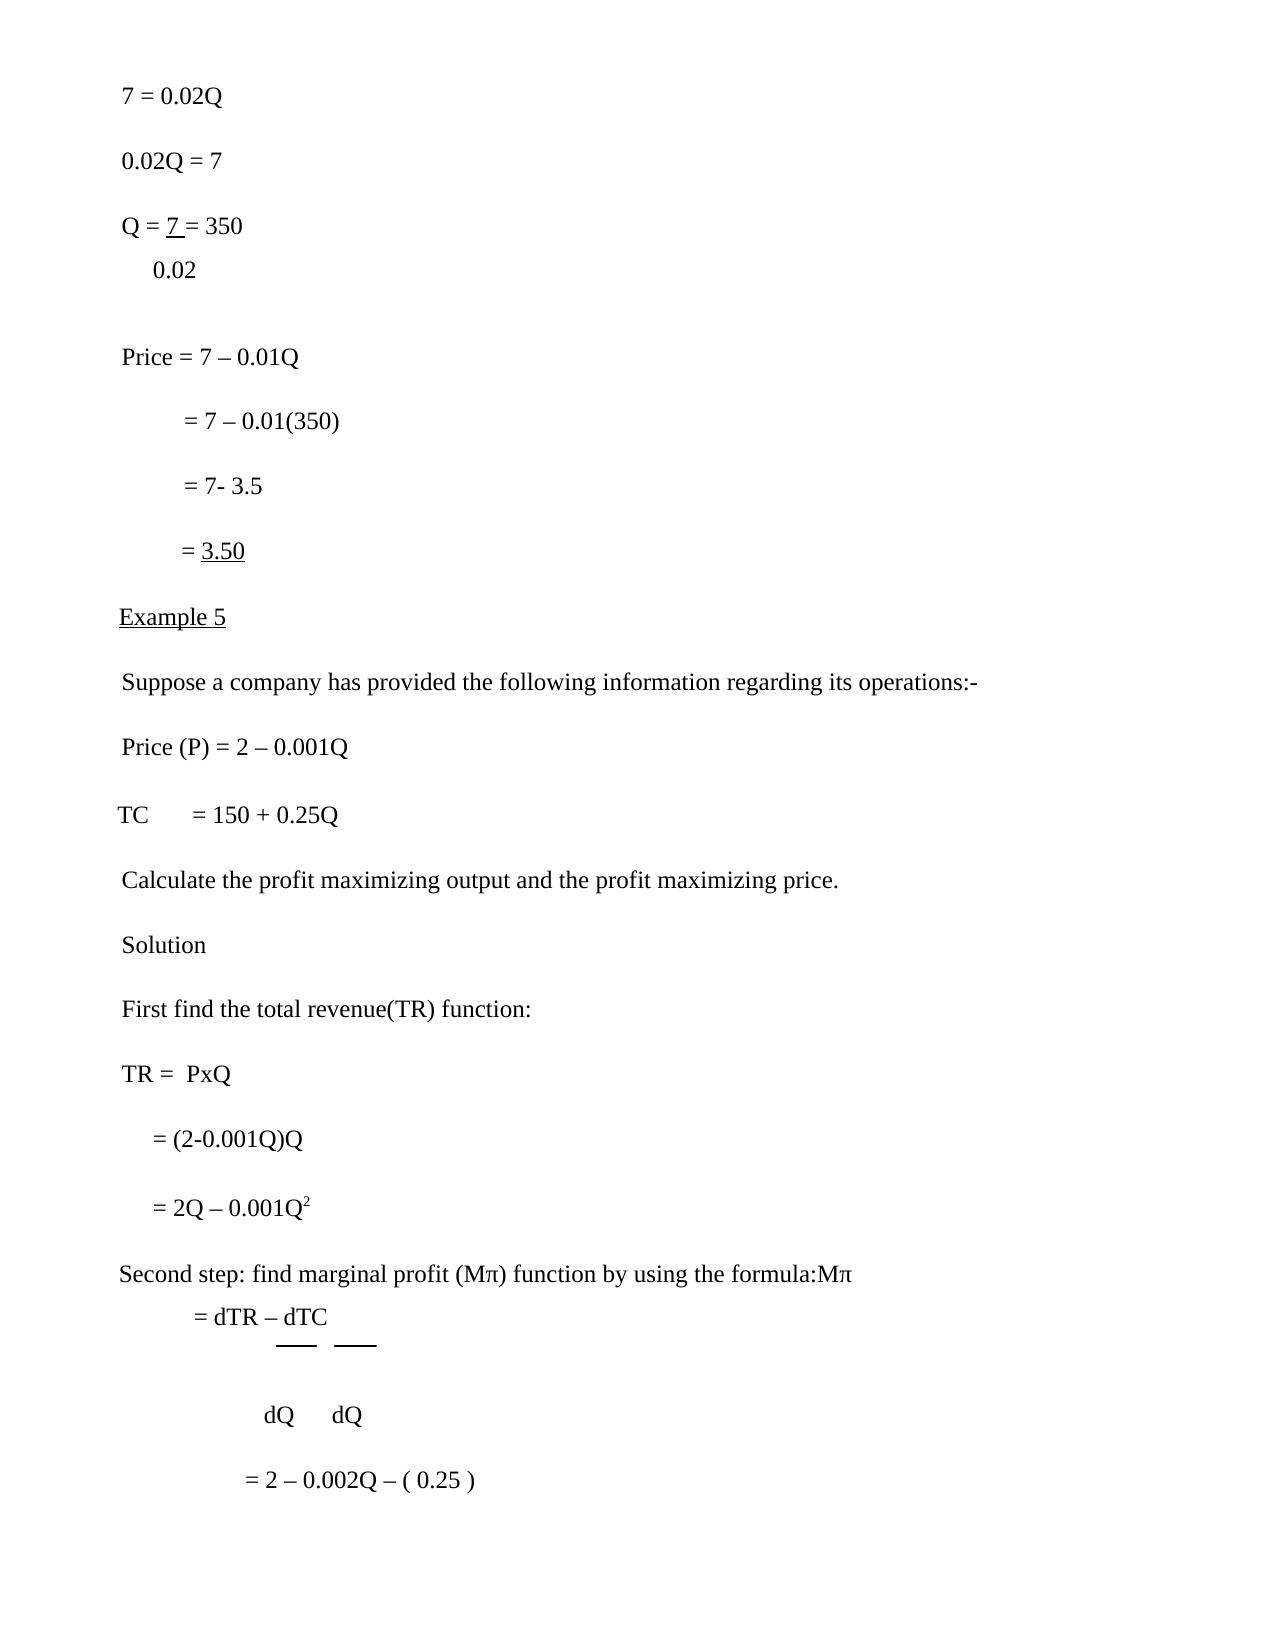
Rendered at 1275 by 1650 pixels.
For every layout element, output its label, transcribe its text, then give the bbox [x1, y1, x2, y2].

text Price = 7 – 0.01Q [121, 342, 1170, 370]
text Example 5 [118, 602, 1207, 631]
text 7 = 0.02Q [121, 81, 1170, 110]
text First find the total revenue(TR) function: [121, 994, 1170, 1023]
text Calculate the profit maximizing output and the profit maximizing price. [121, 865, 1170, 894]
text Q = 7 = 350 [121, 211, 1170, 240]
text Suppose a company has provided the following information regarding its operations:- [121, 667, 1170, 696]
text Solution [121, 930, 1170, 959]
text TC = 150 + 0.25Q [63, 800, 1207, 828]
text = 2 – 0.002Q – ( 0.25 ) [195, 1465, 1170, 1494]
text 0.02Q = 7 [121, 146, 1170, 174]
text = 3.50 [118, 536, 1207, 565]
text 0.02 [121, 255, 1170, 283]
text dQ dQ [195, 1401, 1170, 1429]
text Price (P) = 2 – 0.001Q [121, 732, 1170, 761]
text = 2Q – 0.001Q2 [121, 1193, 1170, 1222]
text TR = PxQ [121, 1059, 1170, 1088]
text = (2-0.001Q)Q [121, 1124, 1170, 1153]
text Second step: find marginal profit (Mπ) function by using the formula:Mπ = dTR – dTC [118, 1259, 859, 1331]
text = 7 – 0.01(350) [121, 406, 1170, 435]
text = 7- 3.5 [121, 471, 1170, 500]
